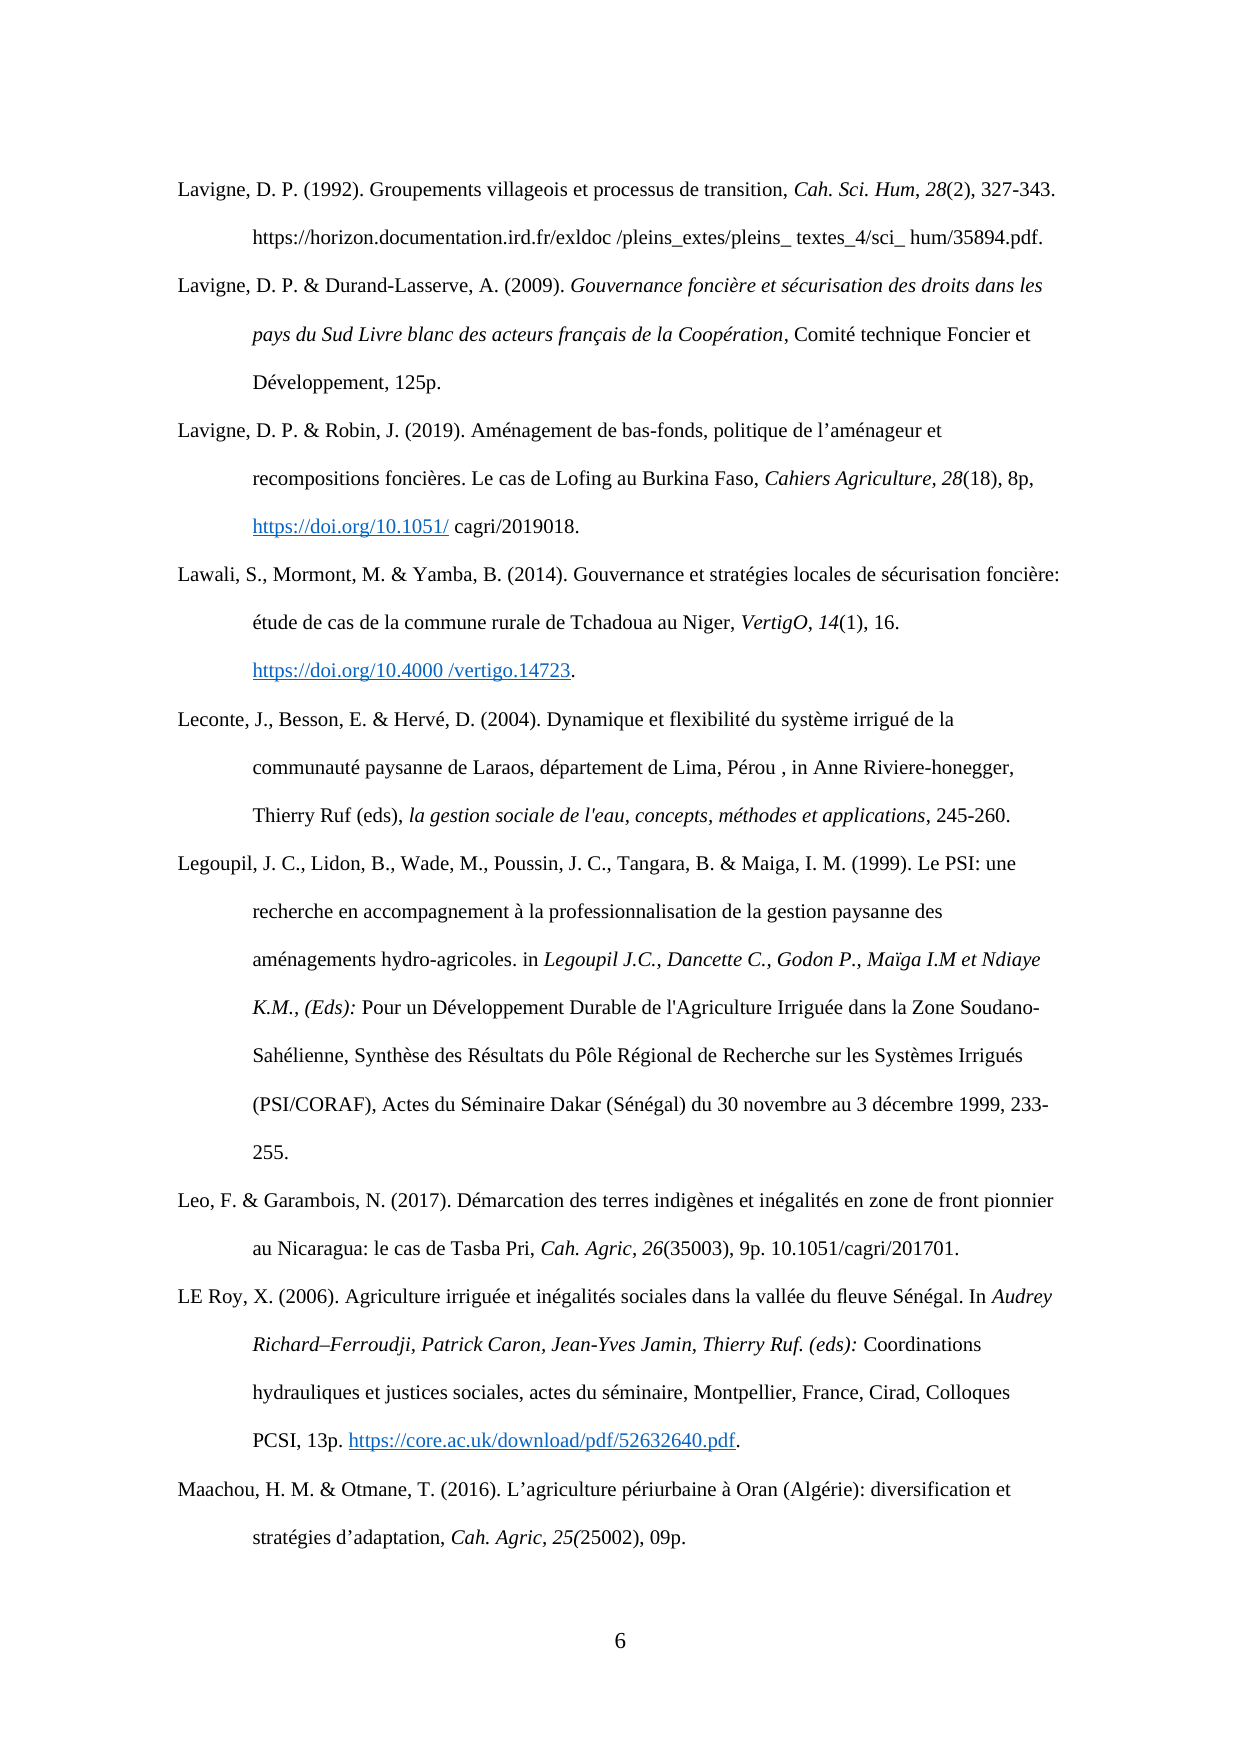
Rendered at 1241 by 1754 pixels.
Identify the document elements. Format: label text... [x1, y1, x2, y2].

text Maachou, H. M. & Otmane, T. (2016). L’agriculture périurbaine à Oran (Algérie): diversification et stratégies d’adaptation, Cah. Agric, 25(25002), 09p. [177, 1477, 1063, 1549]
text Leconte, J., Besson, E. & Hervé, D. (2004). Dynamique et flexibilité du système irrigué de la communauté paysanne de Laraos, département de Lima, Pérou , in Anne Riviere-honegger, Thierry Ruf (eds), la gestion sociale de l'eau, concepts, méthodes et applications, 245-260. [177, 707, 1063, 827]
text Lavigne, D. P. (1992). Groupements villageois et processus de transition, Cah. Sci. Hum, 28(2), 327-343. https://horizon.documentation.ird.fr/exldoc /pleins_extes/pleins_ textes_4/sci_ hum/35894.pdf. [177, 177, 1063, 249]
text Lavigne, D. P. & Durand-Lasserve, A. (2009). Gouvernance foncière et sécurisation des droits dans les pays du Sud Livre blanc des acteurs français de la Coopération, Comité technique Foncier et Développement, 125p. [177, 273, 1063, 394]
text LE Roy, X. (2006). Agriculture irriguée et inégalités sociales dans la vallée du ﬂeuve Sénégal. In Audrey Richard–Ferroudji, Patrick Caron, Jean-Yves Jamin, Thierry Ruf. (eds): Coordinations hydrauliques et justices sociales, actes du séminaire, Montpellier, France, Cirad, Colloques PCSI, 13p. https://core.ac.uk/download/pdf/52632640.pdf. [177, 1284, 1063, 1452]
text Lawali, S., Mormont, M. & Yamba, B. (2014). Gouvernance et stratégies locales de sécurisation foncière: étude de cas de la commune rurale de Tchadoua au Niger, VertigO, 14(1), 16. https://doi.org/10.4000 /vertigo.14723. [177, 562, 1063, 682]
text Lavigne, D. P. & Robin, J. (2019). Aménagement de bas-fonds, politique de l’aménageur et recompositions foncières. Le cas de Lofing au Burkina Faso, Cahiers Agriculture, 28(18), 8p, https://doi.org/10.1051/ cagri/2019018. [177, 418, 1063, 538]
text Leo, F. & Garambois, N. (2017). Démarcation des terres indigènes et inégalités en zone de front pionnier au Nicaragua: le cas de Tasba Pri, Cah. Agric, 26(35003), 9p. 10.1051/cagri/201701. [177, 1188, 1063, 1260]
text Legoupil, J. C., Lidon, B., Wade, M., Poussin, J. C., Tangara, B. & Maiga, I. M. (1999). Le PSI: une recherche en accompagnement à la professionnalisation de la gestion paysanne des aménagements hydro-agricoles. in Legoupil J.C., Dancette C., Godon P., Maïga I.M et Ndiaye K.M., (Eds): Pour un Développement Durable de l'Agriculture Irriguée dans la Zone Soudano-Sahélienne, Synthèse des Résultats du Pôle Régional de Recherche sur les Systèmes Irrigués (PSI/CORAF), Actes du Séminaire Dakar (Sénégal) du 30 novembre au 3 décembre 1999, 233-255. [177, 851, 1063, 1164]
